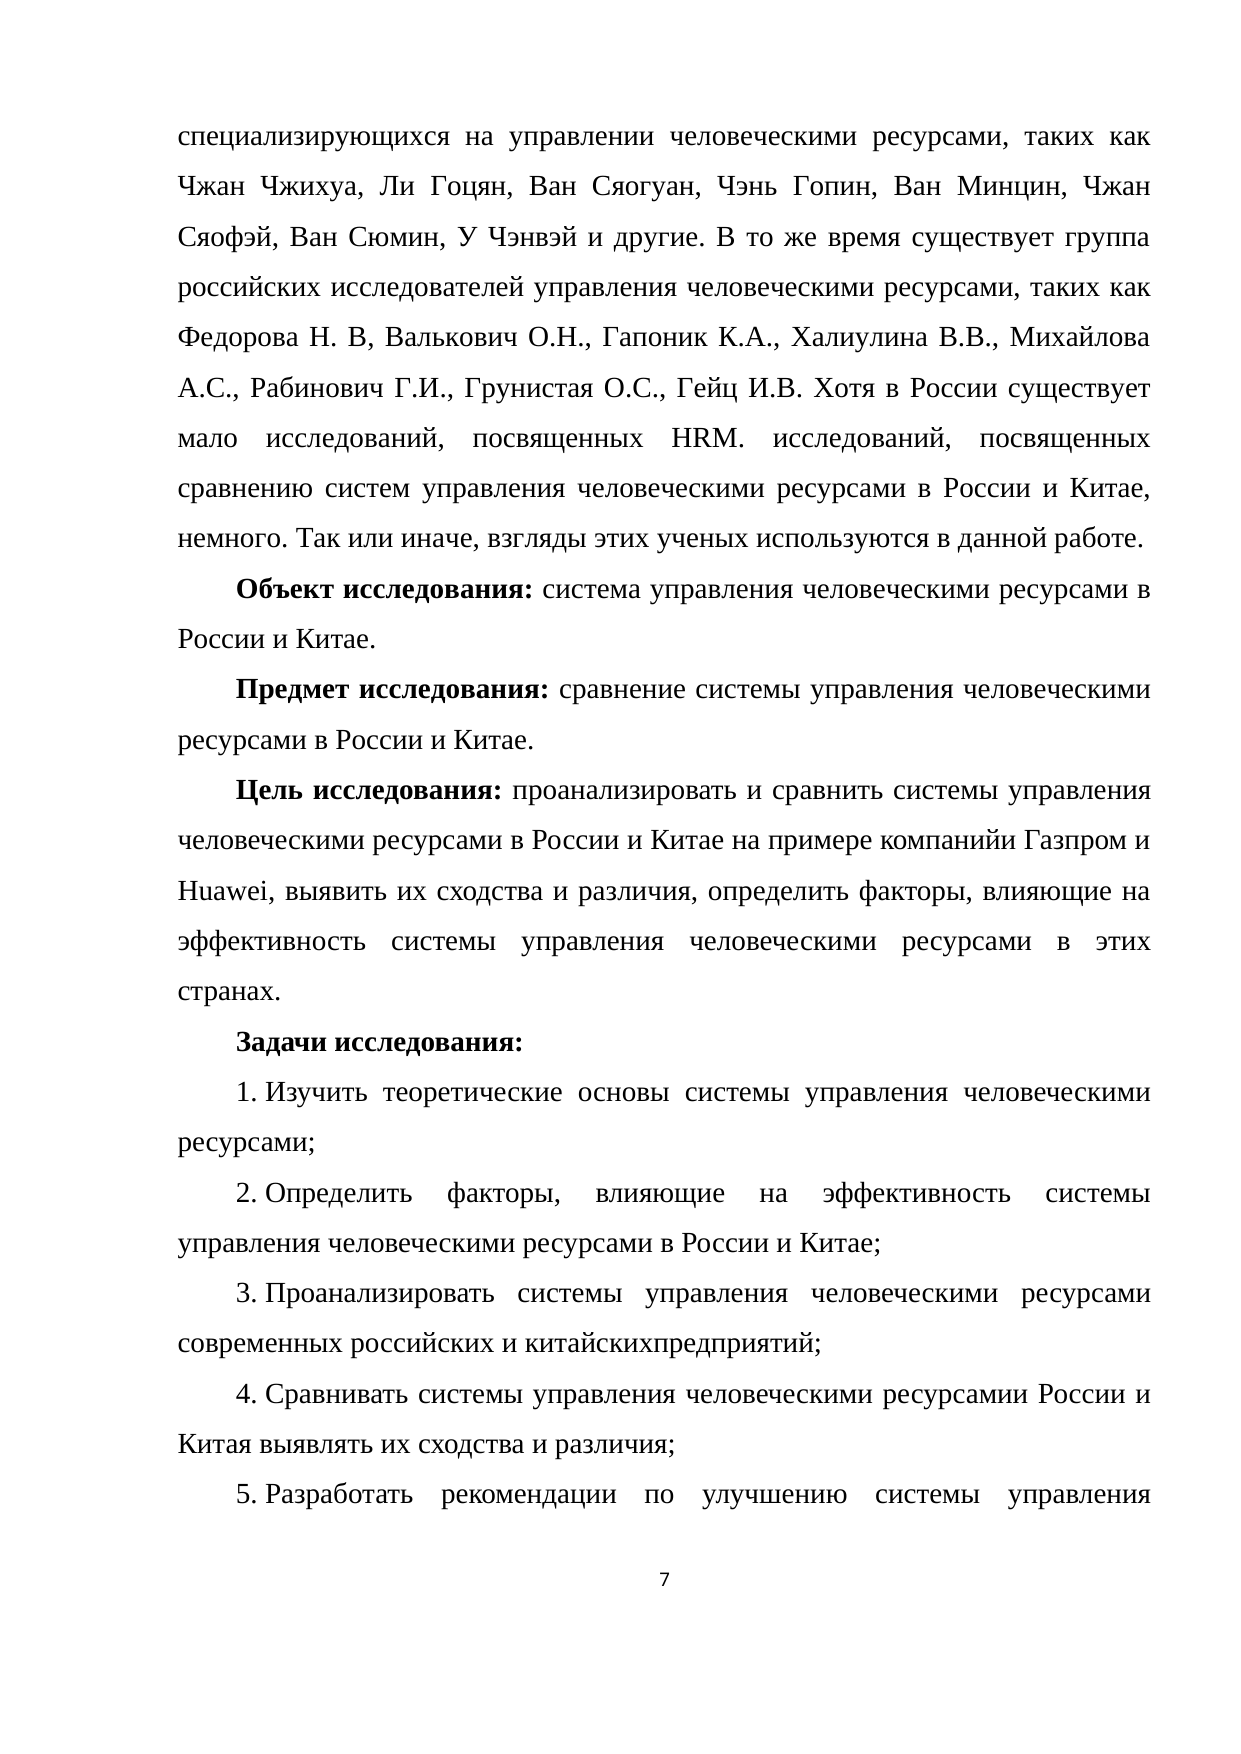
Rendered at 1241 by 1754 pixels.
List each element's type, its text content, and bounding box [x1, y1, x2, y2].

text Задачи исследования: [177, 1024, 1152, 1057]
text 4. Cравнивать системы управления человеческими ресурсамии России и Китая выявлять их сходства и различия; [177, 1376, 1152, 1460]
text Предмет исследования: сравнение системы управления человеческими ресурсами в России и Китае. [177, 672, 1152, 755]
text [177, 1477, 1152, 1510]
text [177, 118, 1152, 554]
text 2. Определить факторы, влияющие на эффективность системы управления человеческими ресурсами в России и Китае; [177, 1175, 1152, 1258]
text Цель исследования: проанализировать и сравнить системы управления человеческими ресурсами в России и Китае на примере компанийи Газпром и Huawei, выявить их сходства и различия, определить факторы, влияющие на эффективность системы управления человеческими ресурсами в этих странах. [177, 772, 1152, 1007]
text 1. Изучить теоретические основы системы управления человеческими ресурсами; [177, 1074, 1152, 1158]
text 3. Проанализировать системы управления человеческими ресурсами современных российских и китайскихпредприятий; [177, 1275, 1152, 1359]
text Объект исследования: система управления человеческими ресурсами в России и Китае. [177, 571, 1152, 655]
